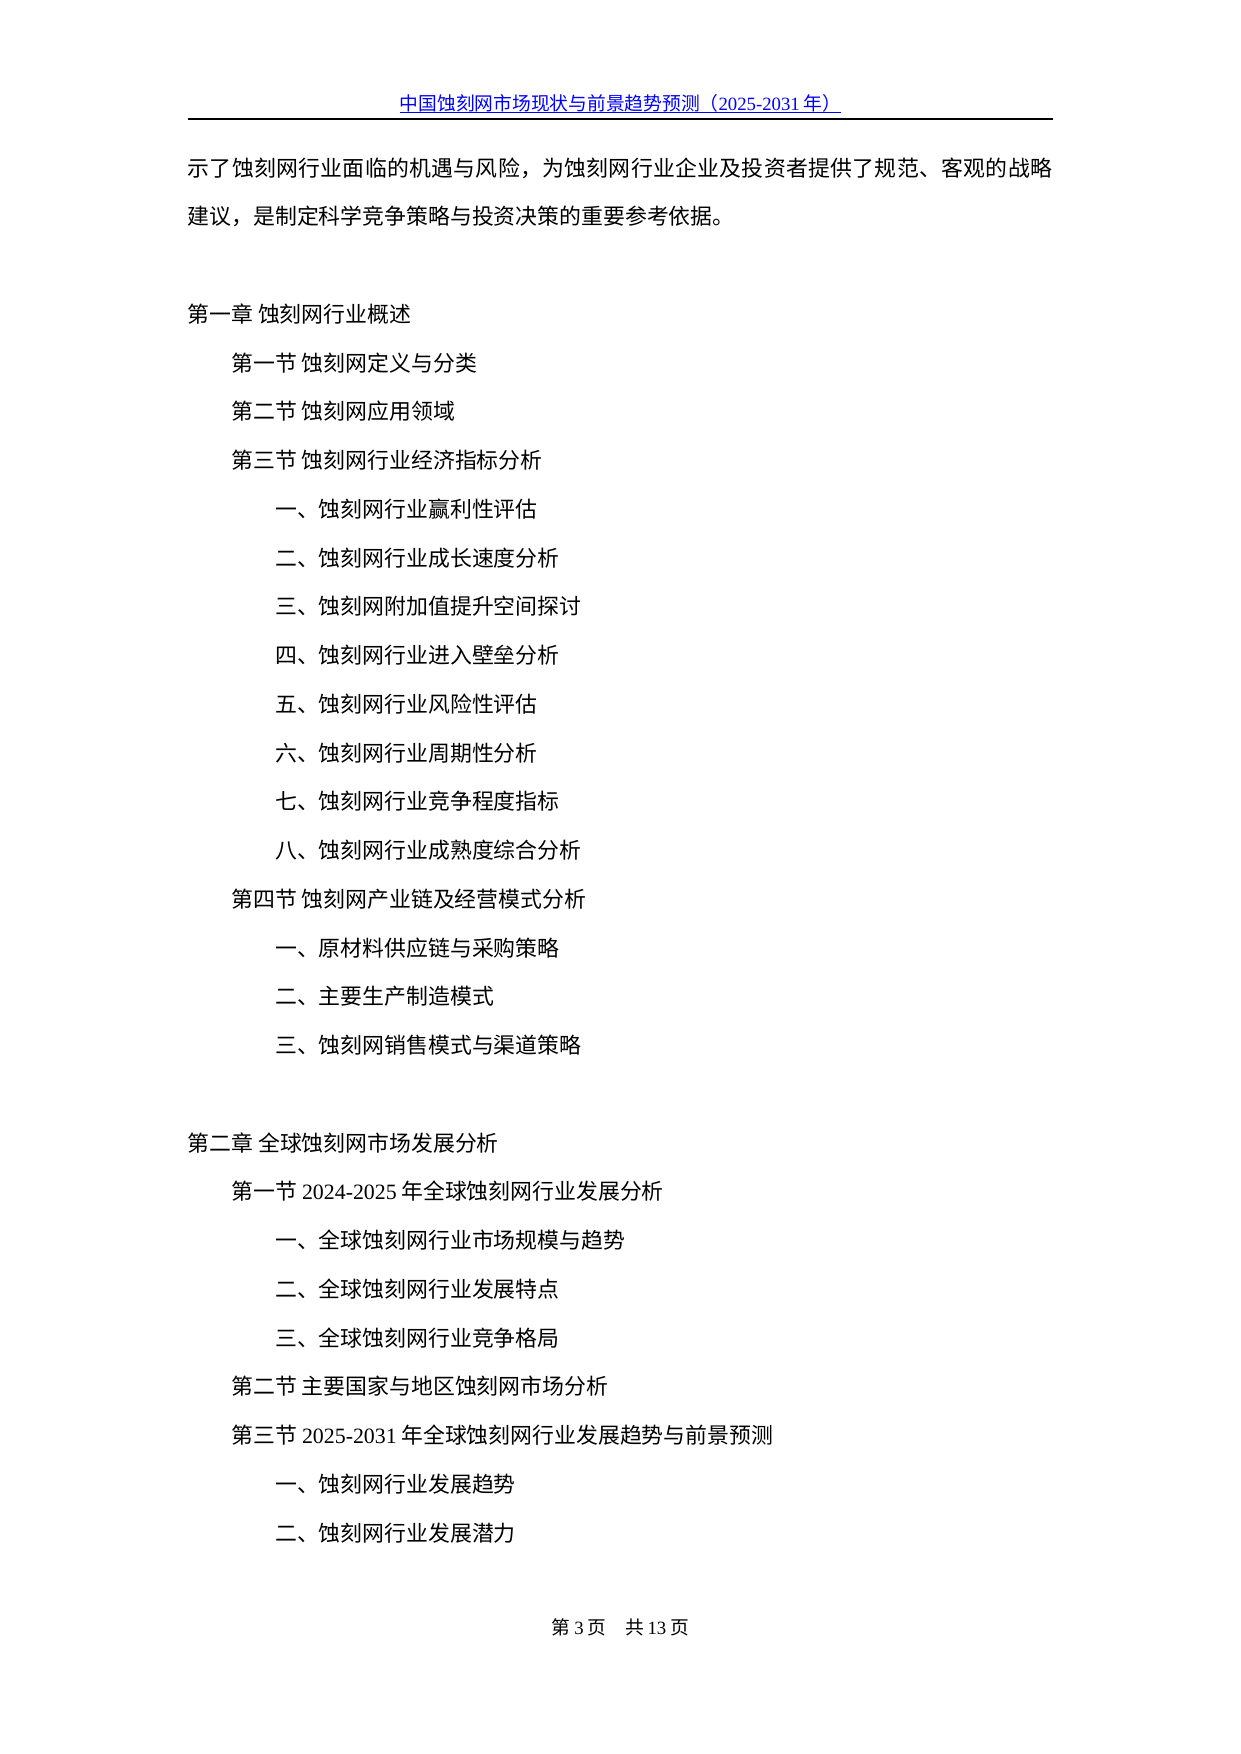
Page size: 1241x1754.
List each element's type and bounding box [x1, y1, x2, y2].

text [187, 150, 1053, 1548]
